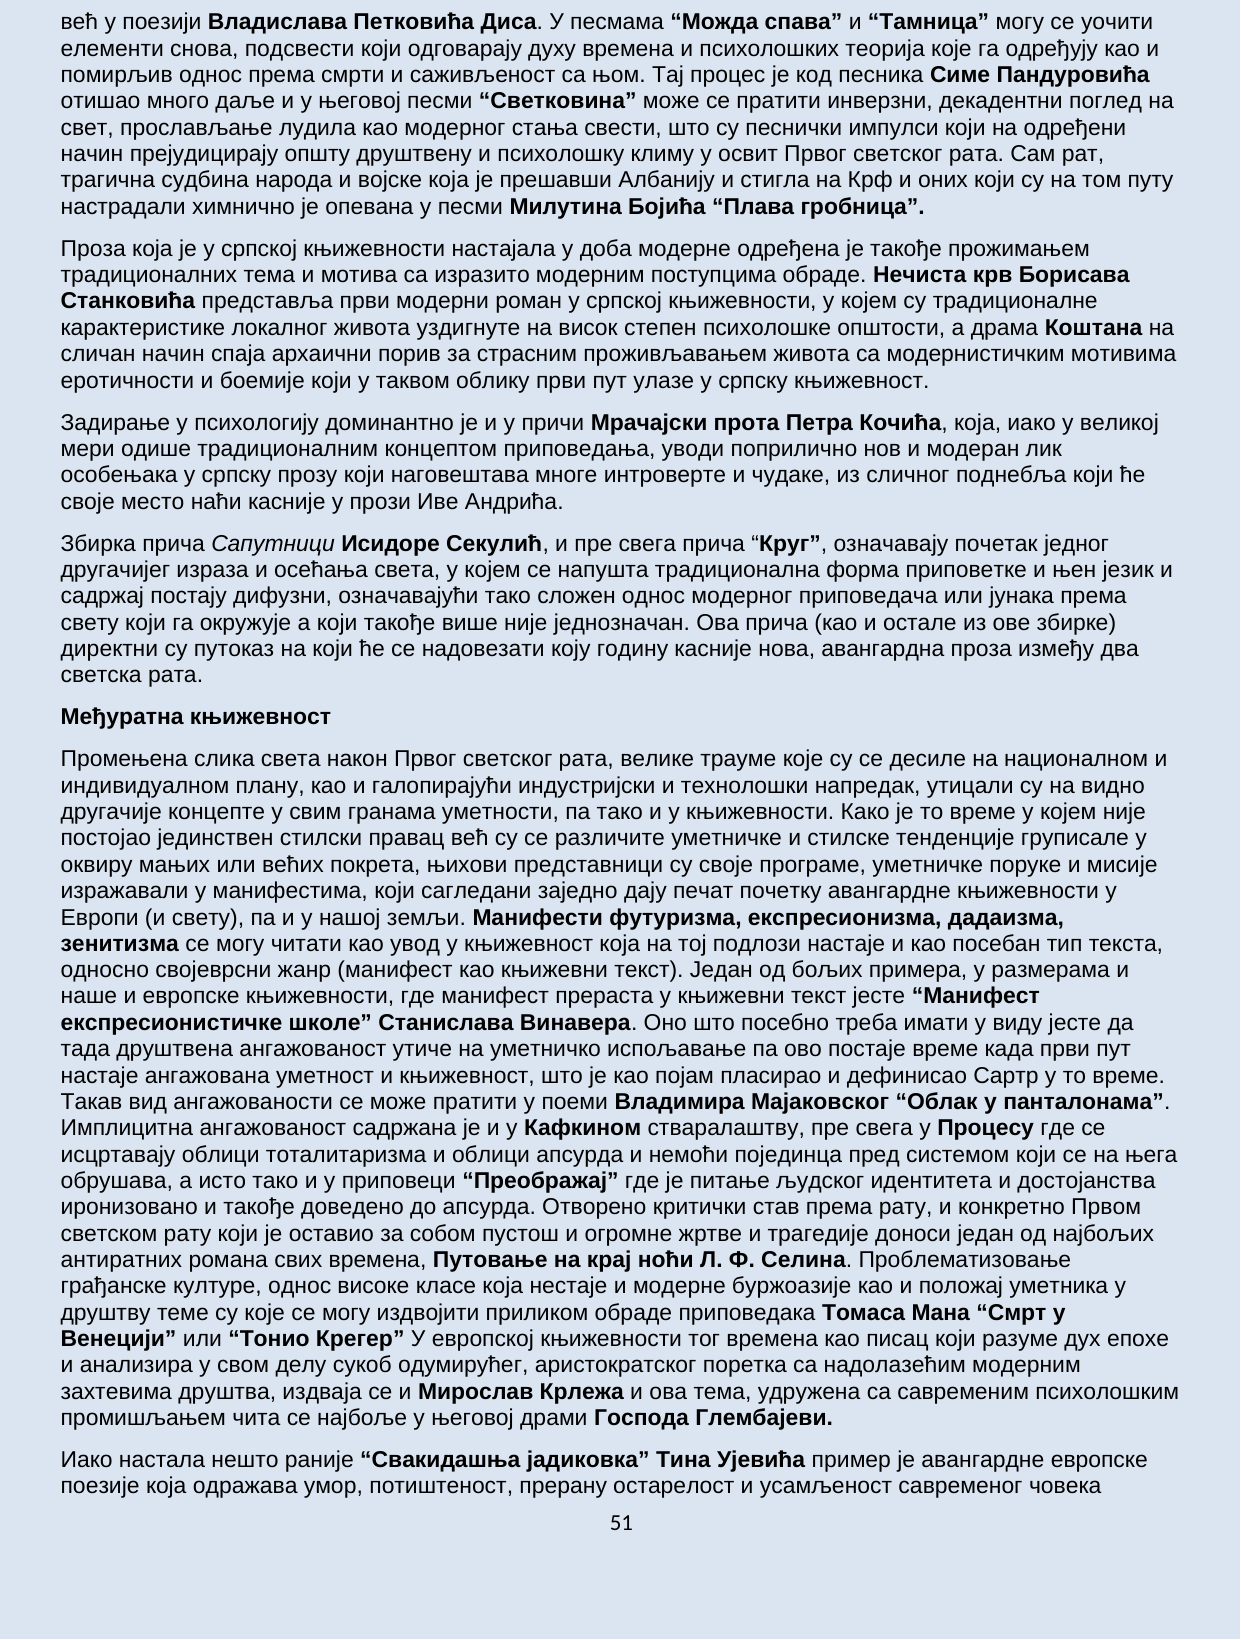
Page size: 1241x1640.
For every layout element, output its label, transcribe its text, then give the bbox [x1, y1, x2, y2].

text Међуратна књижевност [60, 703, 1182, 730]
text Проза која је у српској књижевности настајала у доба модерне одређена је такође прожимањем традиционалних тема и мотива са изразито модерним поступцима обраде. Нечиста крв Борисава Станковића представља први модерни роман у српској књижевности, у којем су традиционалне карактеристике локалног живота уздигнуте на висок степен психолошке општости, а драма Коштана на сличан начин спаја архаични порив за страсним проживљавањем живота са модернистичким мотивима еротичности и боемије који у таквом облику први пут улазе у српску књижевност. [60, 235, 1182, 393]
text Збирка прича Сапутници Исидоре Секулић, и пре свега прича “Круг”, означавају почетак једног другачијег израза и осећања света, у којем се напушта традиционална форма приповетке и њен језик и садржај постају дифузни, означавајући тако сложен однос модерног приповедача или јунака према свету који га окружује а који такође више није једнозначан. Ова прича (као и остале из ове збирке) директни су путоказ на који ће се надовезати коју годину касније нова, авангардна проза између два светска рата. [60, 529, 1182, 688]
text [60, 8, 1182, 219]
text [60, 1446, 1182, 1499]
text Задирање у психологију доминантно је и у причи Мрачајски прота Петра Кочића, која, иако у великој мери одише традиционалним концептом приповедања, уводи поприлично нов и модеран лик особењака у српску прозу који наговештава многе интроверте и чудаке, из сличног поднебља који ће своје место наћи касније у прози Иве Андрића. [60, 408, 1182, 514]
text Промењена слика света након Првог светског рата, велике трауме које су се десиле на националном и индивидуалном плану, као и галопирајући индустријски и технолошки напредак, утицали су на видно другачије концепте у свим гранама уметности, па тако и у књижевности. Како је то време у којем није постојао јединствен стилски правац већ су се различите уметничке и стилске тенденције груписале у оквиру мањих или већих покрета, њихови представници су своје програме, уметничке поруке и мисије изражавали у манифестима, који сагледани заједно дају печат почетку авангардне књижевности у Европи (и свету), па и у нашој земљи. Манифести футуризма, експресионизма, дадаизма, зенитизма се могу читати као увод у књижевност која на тој подлози настаје и као посебан тип текста, односно својеврсни жанр (манифест као књижевни текст). Један од бољих примера, у размерама и наше и европске књижевности, где манифест прераста у књижевни текст јесте “Манифест експресионистичке школе” Станислава Винавера. Оно што посебно треба имати у виду јесте да тада друштвена ангажованост утиче на уметничко испољавање па ово постаје време када први пут настаје ангажована уметност и књижевност, што је као појам пласирао и дефинисао Сартр у то време. Такав вид ангажованости се може пратити у поеми Владимира Мајаковског “Облак у панталонама”. Имплицитна ангажованост садржана је и у Кафкином стваралаштву, пре свега у Процесу где се исцртавају облици тоталитаризма и облици апсурда и немоћи појединца пред системом који се на њега обрушава, а исто тако и у приповеци “Преображај” где је питање људског идентитета и достојанства иронизовано и такође доведено до апсурда. Отворено критички став према рату, и конкретно Првом светском рату који је оставио за собом пустош и огромне жртве и трагедије доноси један од најбољих антиратних романа свих времена, Путовање на крај ноћи Л. Ф. Селина. Проблематизовање грађанске културе, однос високе класе која нестаје и модерне буржоазије као и положај уметника у друштву теме су које се могу издвојити приликом обраде приповедака Томаса Мана “Смрт у Венецији” или “Тонио Крегер” У европској књижевности тог времена као писац који разуме дух епохе и анализира у свом делу сукоб одумирућег, аристократског поретка са надолазећим модерним захтевима друштва, издваја се и Мирослав Крлежа и ова тема, удружена са савременим психолошким промишљањем чита се најбоље у његовој драми Господа Глембајеви. [60, 745, 1182, 1431]
